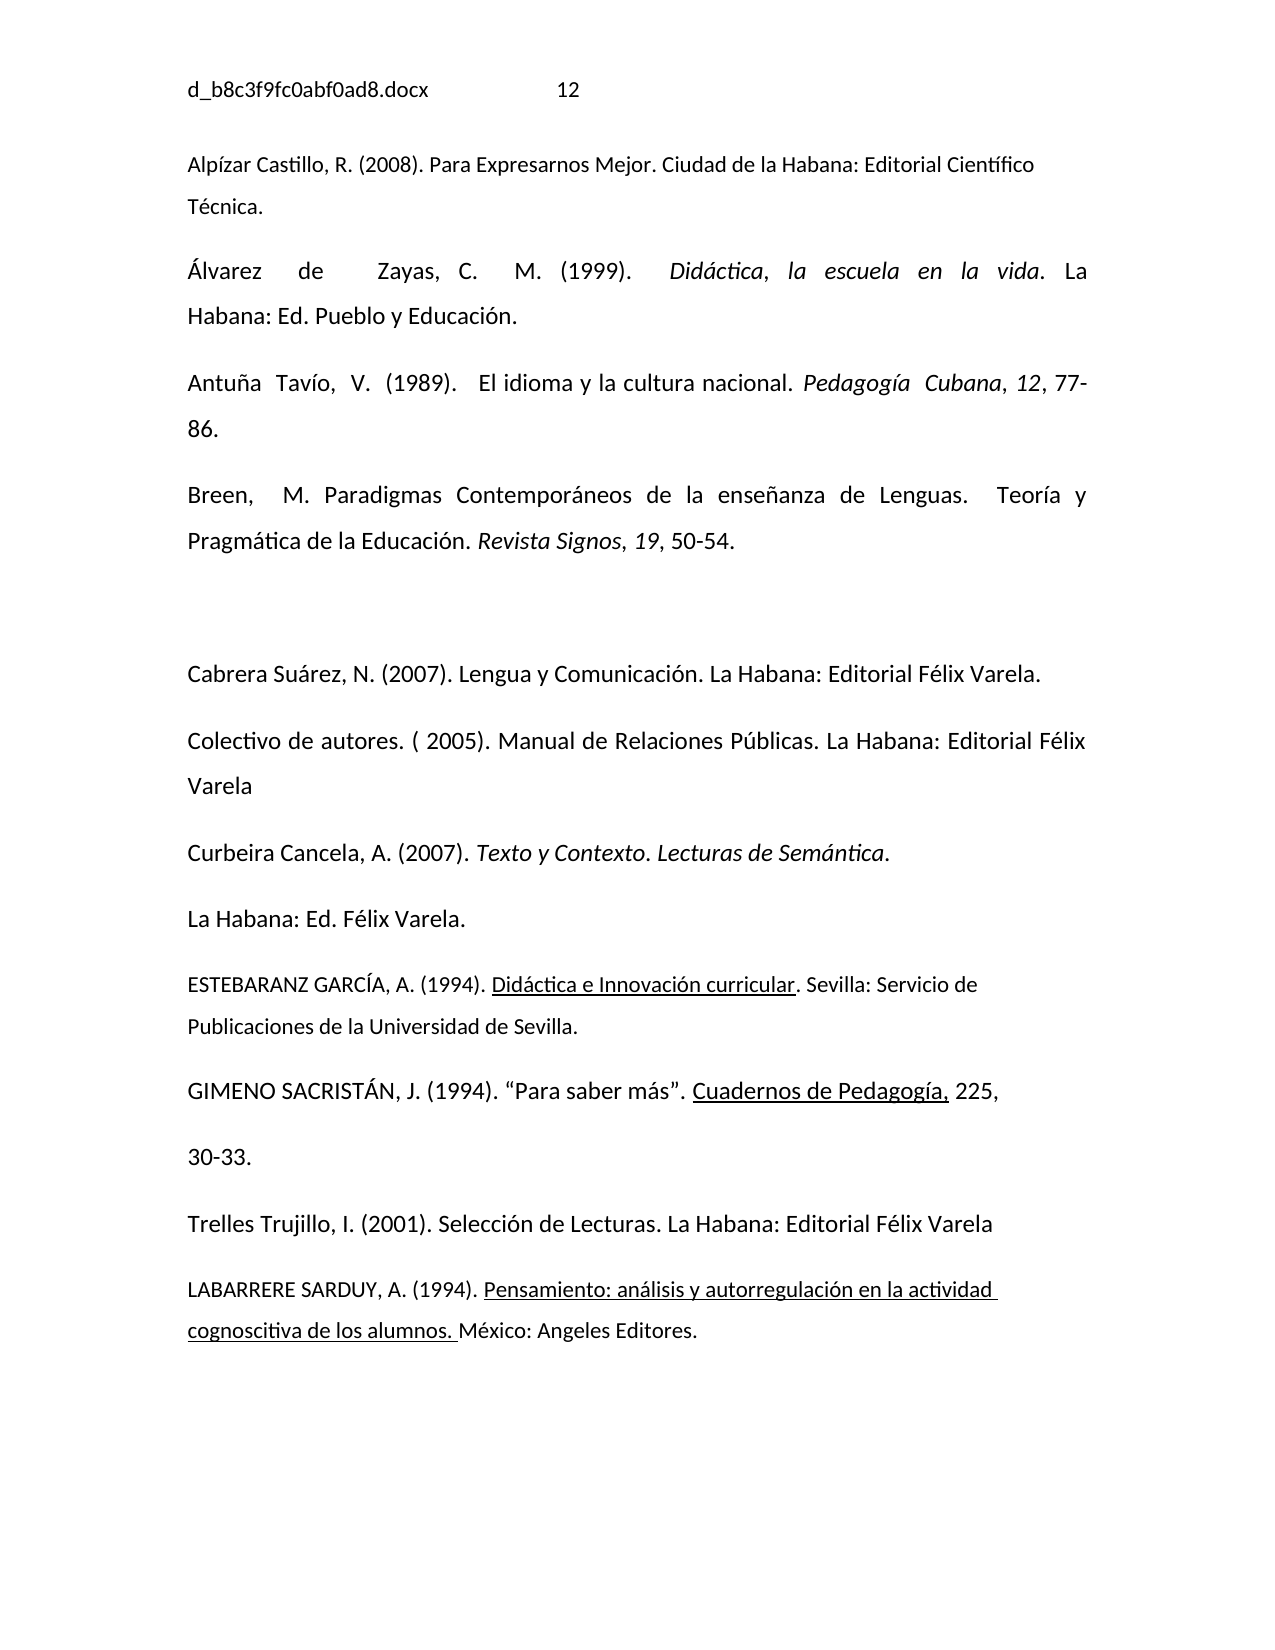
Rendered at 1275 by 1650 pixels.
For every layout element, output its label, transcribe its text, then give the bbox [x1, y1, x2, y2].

text Breen, M. Paradigmas Contemporáneos de la enseñanza de Lenguas. Teoría y Pragmática de Signos, 19, 50-54. [187, 479, 1087, 556]
text Antuña Tavío, V. (1989). El idioma y la cultura nacional. Pedagogía Cubana, 12, 77- 86. [187, 367, 1087, 443]
text Álvarez de Zayas, C. M. (1999). Didáctica, la escuela en la vida. : Ed. Pueblo y Educación. [187, 255, 1087, 331]
text 30-33. [187, 1142, 1087, 1172]
text : Ed. Félix Varela. [187, 904, 1087, 934]
text ESTEBARANZ GARCÍA, A. (1994). Didáctica e Innovación curricular. Sevilla: Servicio de Publicaciones de de Sevilla. [187, 970, 1087, 1040]
text Trelles Trujillo, I. (2001). Selección de Lecturas. La Habana: Editorial Félix Varela [187, 1208, 1087, 1239]
text Alpízar Castillo, R. (2008). Para Expresarnos Mejor. Ciudad de : Editorial Científico Técnica. [187, 150, 1087, 220]
text LABARRERE SARDUY, A. (1994). Pensamiento: análisis y autorregulación en la actividad cognoscitiva de los alumnos. México: Angeles Editores. [187, 1275, 1087, 1345]
text Curbeira Cancela, A. (2007). Texto y Contexto. Lecturas de Semántica. [187, 837, 1087, 868]
text GIMENO SACRISTÁN, J. (1994). “Para saber más”. Cuadernos de Pedagogía, 225, [187, 1075, 1087, 1106]
text Colectivo de autores. ( 2005). Manual de Relaciones Públicas. La Habana: Editorial Félix Varela [187, 725, 1087, 801]
text Cabrera Suárez, N. (2007). Lengua y Comunicación. : Editorial Félix Varela. [187, 658, 1087, 689]
